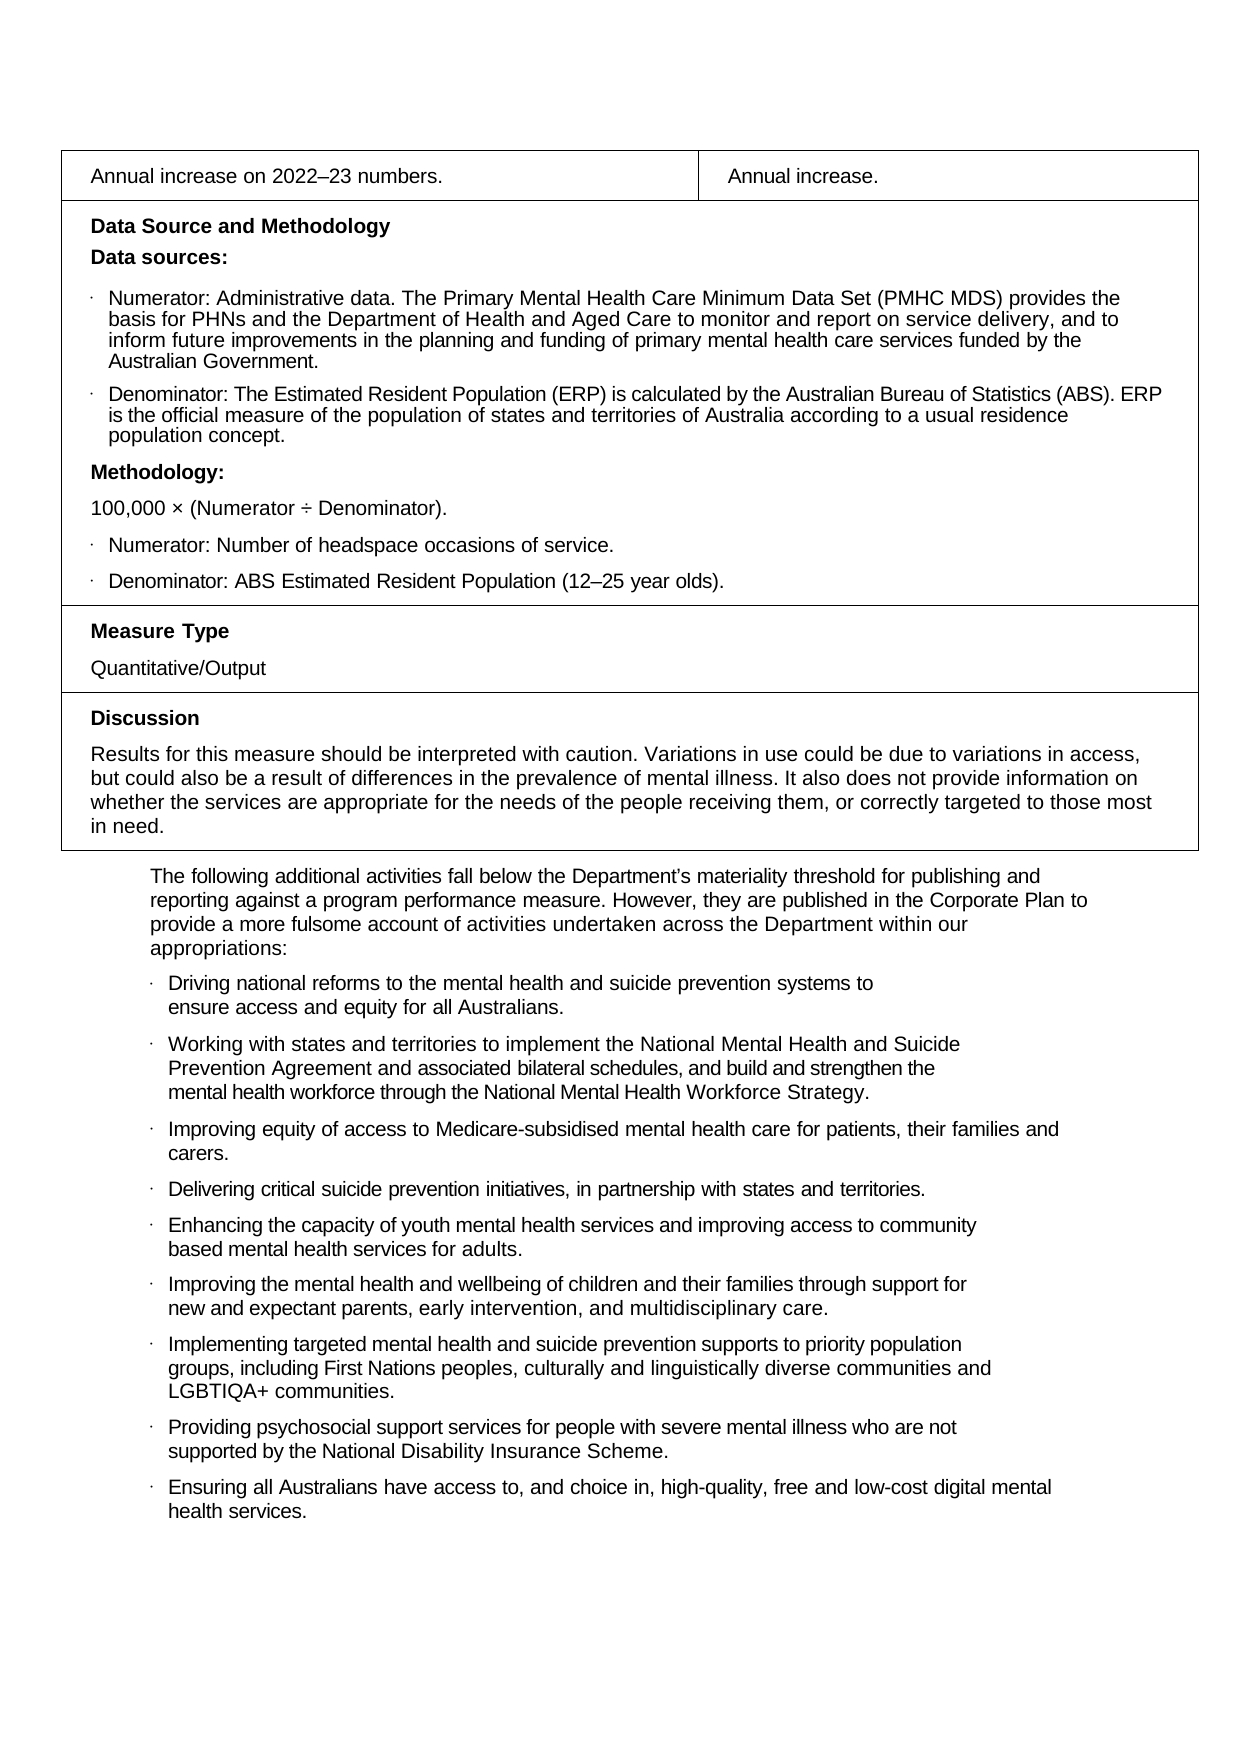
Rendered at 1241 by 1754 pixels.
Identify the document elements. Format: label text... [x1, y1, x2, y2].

list Providing psychosocial support services for people with severe mental illness who are not supported by the National Disability Insurance Scheme. [150, 1415, 964, 1462]
list Enhancing the capacity of youth mental health services and improving access to community based mental health services for adults. [150, 1213, 1016, 1260]
table_cell Data Source and Methodology Data sources: Numerator: Administrative data. The Primary Mental Health Care Minimum Data Set (PMHC MDS) provides the basis for PHNs and the Department of Health and Aged Care to monitor and report on service delivery, and to inform future improvements in the planning and funding of primary mental health care services funded by the Australian Government. Denominator: The Estimated Resident Population (ERP) is calculated by the Australian Bureau of Statistics (ABS). ERP is the official measure of the population of states and territories of Australia according to a usual residence population concept. Methodology: 100,000 × (Numerator ÷ Denominator). Numerator: Number of headspace occasions of service. Denominator: ABS Estimated Resident Population (12–25 year olds). [62, 201, 1198, 605]
list Improving the mental health and wellbeing of children and their families through support for new and expectant parents, early intervention, and multidisciplinary care. [150, 1273, 992, 1320]
list Ensuring all Australians have access to, and choice in, high-quality, free and low-cost digital mental health services. [150, 1475, 1090, 1523]
table_cell Annual increase on 2022–23 numbers. [62, 151, 698, 200]
list Driving national reforms to the mental health and suicide prevention systems to ensure access and equity for all Australians. [150, 972, 917, 1019]
table_cell Annual increase. [699, 151, 1198, 200]
text The following additional activities fall below the Department’s materiality threshold for publishing and reporting against a program performance measure. However, they are published in the Corporate Plan to provide a more fulsome account of activities undertaken across the Department within our appropriations: [150, 864, 1090, 959]
list Implementing targeted mental health and suicide prevention supports to priority population groups, including First Nations peoples, culturally and linguistically diverse communities and LGBTIQA+ communities. [150, 1332, 1012, 1403]
table_cell Discussion Results for this measure should be interpreted with caution. Variations in use could be due to variations in access, but could also be a result of differences in the prevalence of mental illness. It also does not provide information on whether the services are appropriate for the needs of the people receiving them, or correctly targeted to those most in need. [62, 693, 1198, 850]
table_cell Measure Type Quantitative/Output [62, 606, 1198, 692]
list Working with states and territories to implement the National Mental Health and Suicide Prevention Agreement and associated bilateral schedules, and build and strengthen the mental health workforce through the National Mental Health Workforce Strategy. [150, 1032, 977, 1104]
list Delivering critical suicide prevention initiatives, in partnership with states and territories. [150, 1177, 1090, 1201]
list Improving equity of access to Medicare-subsidised mental health care for patients, their families and carers. [150, 1117, 1090, 1164]
